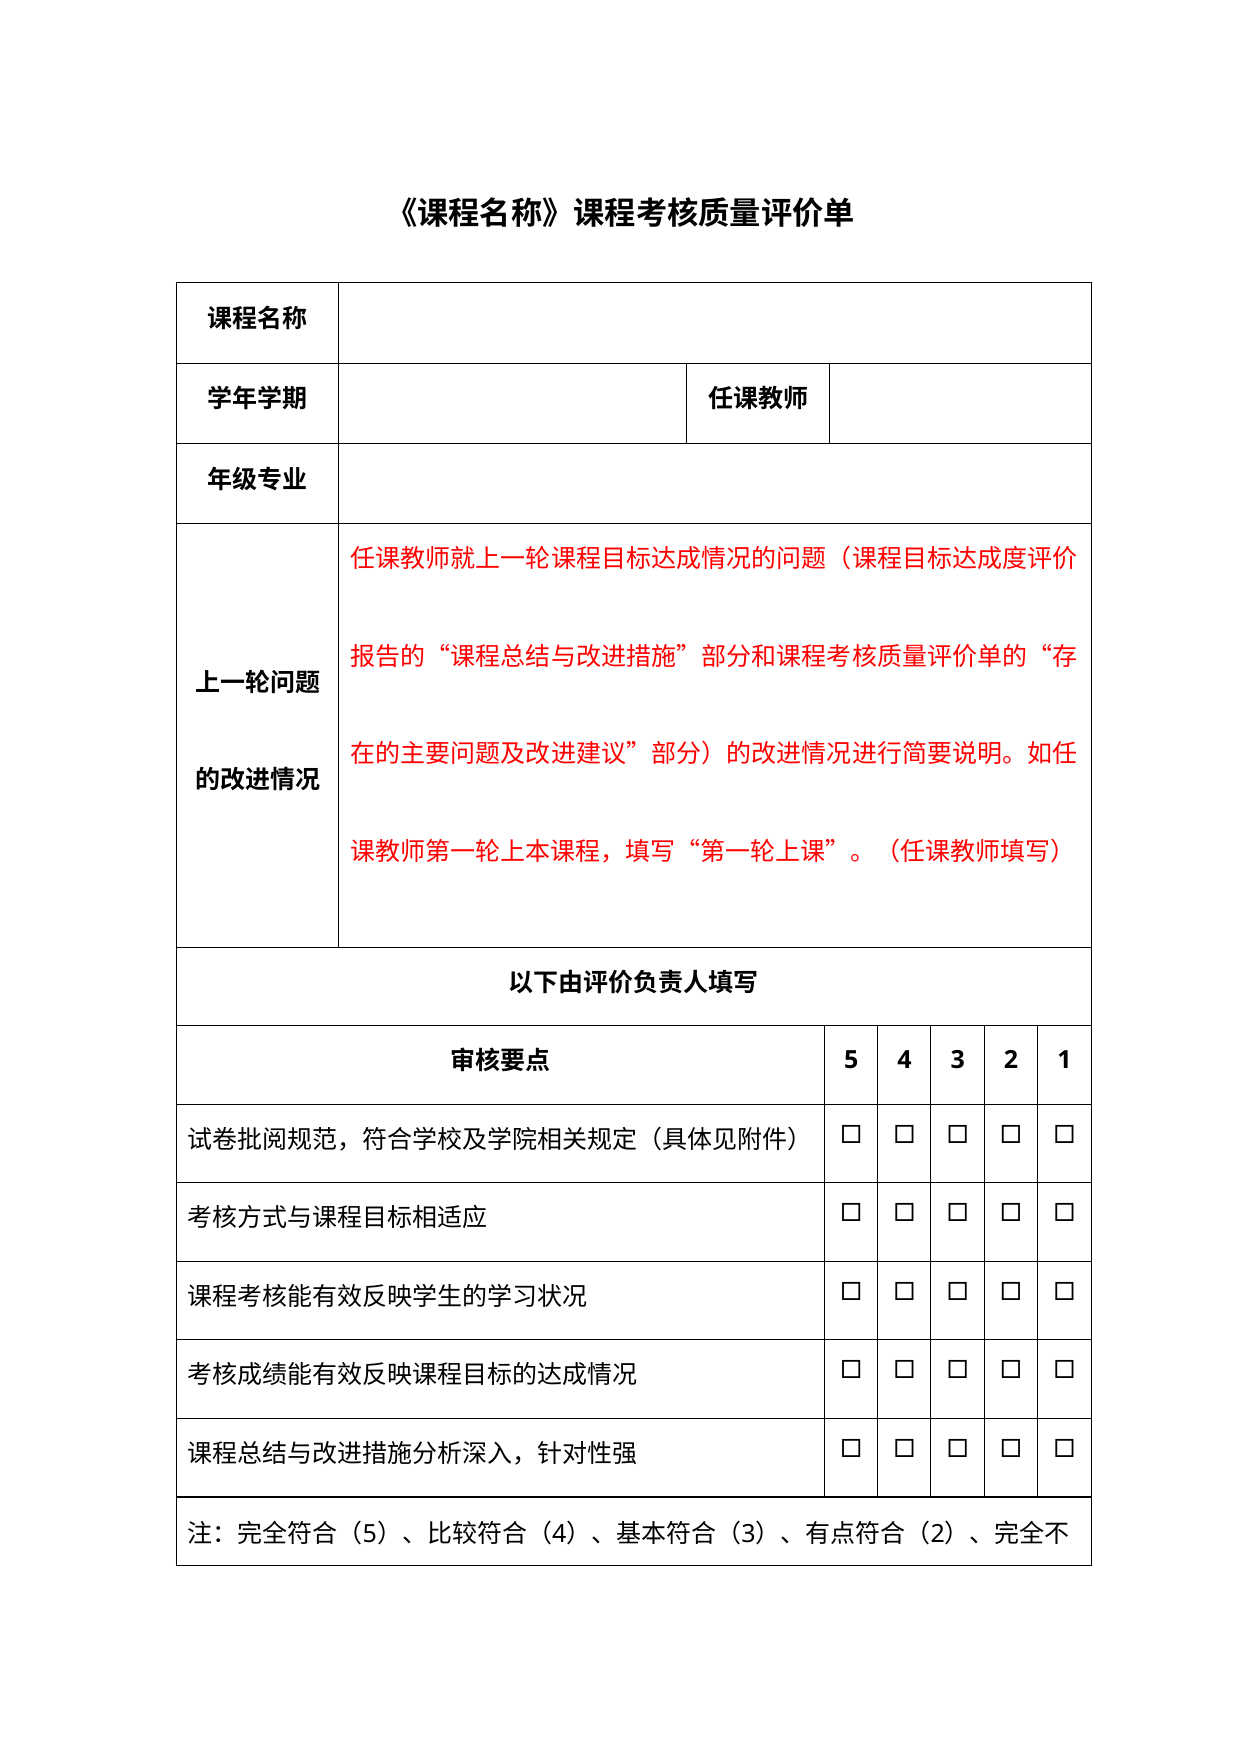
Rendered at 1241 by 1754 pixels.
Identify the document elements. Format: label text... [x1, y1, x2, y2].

table_cell [825, 1105, 877, 1182]
table_cell [825, 1340, 877, 1418]
table_cell 3 [931, 1026, 984, 1104]
table_cell [931, 1183, 984, 1261]
table_cell 考核方式与课程目标相适应 [177, 1183, 824, 1261]
table_cell 课程总结与改进措施分析深入，针对性强 [177, 1419, 824, 1496]
table_cell 2 [985, 1026, 1037, 1104]
table_cell [931, 1105, 984, 1182]
table_cell 审核要点 [177, 1026, 824, 1104]
table_cell [931, 1419, 984, 1496]
table_cell 任课教师就上一轮课程目标达成情况的问题（课程目标达成度评价报告的“课程总结与改进措施”部分和课程考核质量评价单的“存在的主要问题及改进建议”部分）的改进情况进行简要说明。如任课教师第一轮上本课程，填写“第一轮上课”。（任课教师填写） [339, 524, 1091, 947]
table_cell [878, 1419, 930, 1496]
table_cell [830, 364, 1091, 443]
table_cell [985, 1340, 1037, 1418]
table_cell [339, 364, 686, 443]
subtitle 《课程名称》课程考核质量评价单 [187, 178, 1053, 243]
table_cell [1038, 1419, 1091, 1496]
table_cell [985, 1262, 1037, 1339]
table_cell 1 [1038, 1026, 1091, 1104]
table_cell [985, 1105, 1037, 1182]
table_cell 学年学期 [177, 364, 338, 443]
table_cell [339, 444, 1091, 523]
table_cell [1038, 1340, 1091, 1418]
table_cell [878, 1262, 930, 1339]
table_cell [878, 1105, 930, 1182]
table_cell [1038, 1262, 1091, 1339]
table_cell 考核成绩能有效反映课程目标的达成情况 [177, 1340, 824, 1418]
table_cell [825, 1262, 877, 1339]
table_cell 课程考核能有效反映学生的学习状况 [177, 1262, 824, 1339]
table_header 课程名称 [177, 283, 338, 363]
table_cell [878, 1340, 930, 1418]
table_cell 年级专业 [177, 444, 338, 523]
table_cell [985, 1183, 1037, 1261]
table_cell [177, 1498, 1091, 1565]
table_cell [985, 1419, 1037, 1496]
table_cell [1038, 1105, 1091, 1182]
table_cell 4 [878, 1026, 930, 1104]
table_cell [878, 1183, 930, 1261]
table_cell 任课教师 [687, 364, 829, 443]
table_cell [931, 1262, 984, 1339]
table_cell [825, 1419, 877, 1496]
table_cell 以下由评价负责人填写 [177, 948, 1091, 1025]
table_cell 上一轮问题的改进情况 [177, 524, 338, 947]
table_cell 5 [825, 1026, 877, 1104]
table_header [339, 283, 1091, 363]
table_cell [825, 1183, 877, 1261]
table_cell [1038, 1183, 1091, 1261]
table_cell 试卷批阅规范，符合学校及学院相关规定（具体见附件） [177, 1105, 824, 1182]
table_cell [931, 1340, 984, 1418]
